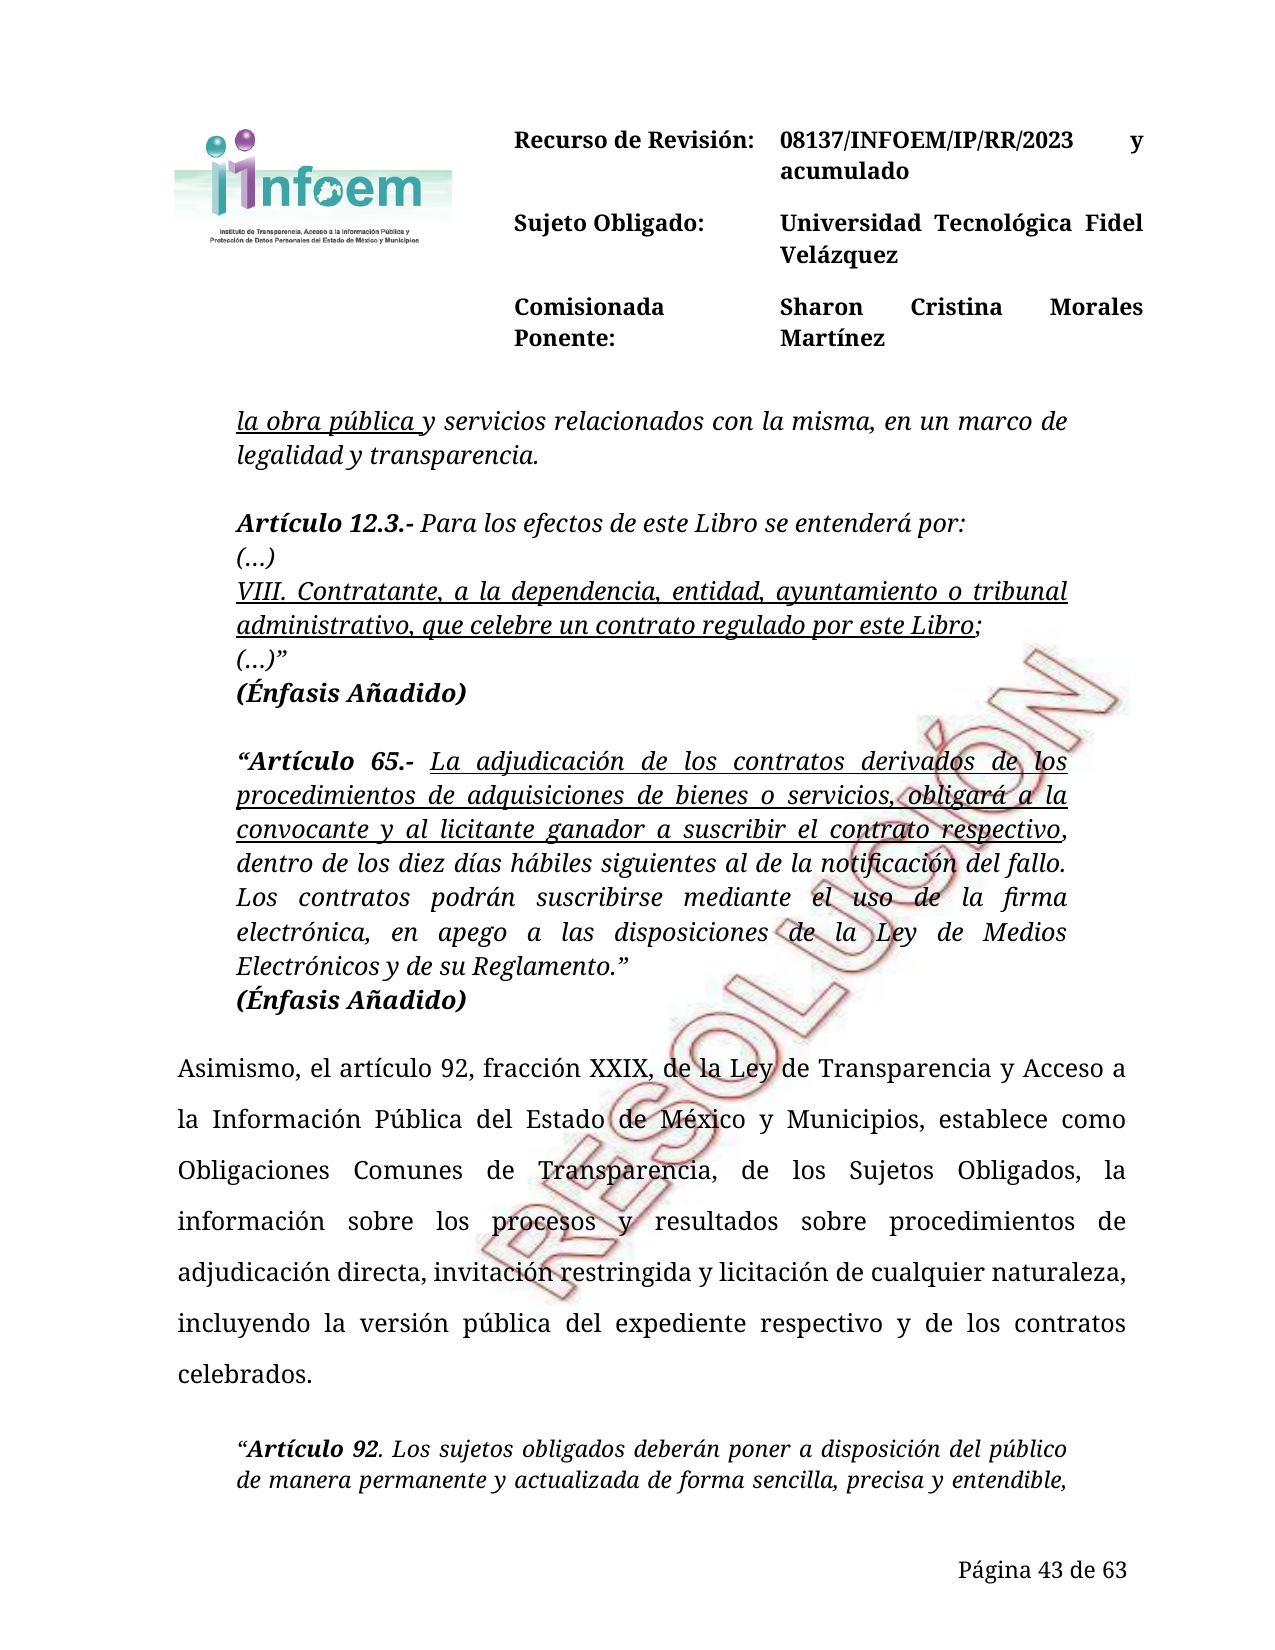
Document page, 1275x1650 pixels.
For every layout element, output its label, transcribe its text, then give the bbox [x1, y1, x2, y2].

list (Énfasis Añadido) [236, 676, 1071, 710]
list VIII. Contratante, a la dependencia, entidad, ayuntamiento o tribunal administrativo, que celebre un contrato regulado por este Libro; [236, 573, 1071, 642]
list Artículo 12.3.- Para los efectos de este Libro se entenderá por: [236, 505, 1071, 539]
list (…) [236, 539, 1071, 573]
list “Artículo 65.- La adjudicación de los contratos derivados de los procedimientos de adquisiciones de bienes o servicios, obligará a la convocante y al licitante ganador a suscribir el contrato respectivo, dentro de los diez días hábiles siguientes al de la notificación del fallo. Los contratos podrán suscribirse mediante el uso de la firma electrónica, en apego a las disposiciones de la Ley de Medios Electrónicos y de su Reglamento.” [236, 744, 1071, 982]
list Asimismo, el artículo 92, fracción XXIX, de la Ley de Transparencia y Acceso a la Información Pública del Estado de México y Municipios, establece como Obligaciones Comunes de Transparencia, de los Sujetos Obligados, la información sobre los procesos y resultados sobre procedimientos de adjudicación directa, invitación restringida y licitación de cualquier naturaleza, incluyendo la versión pública del expediente respectivo y de los contratos celebrados. [177, 1050, 1127, 1391]
list (…)” [236, 642, 1071, 676]
picture [464, 170, 1275, 1650]
picture [174, 123, 452, 264]
list (Énfasis Añadido) [236, 982, 1071, 1016]
